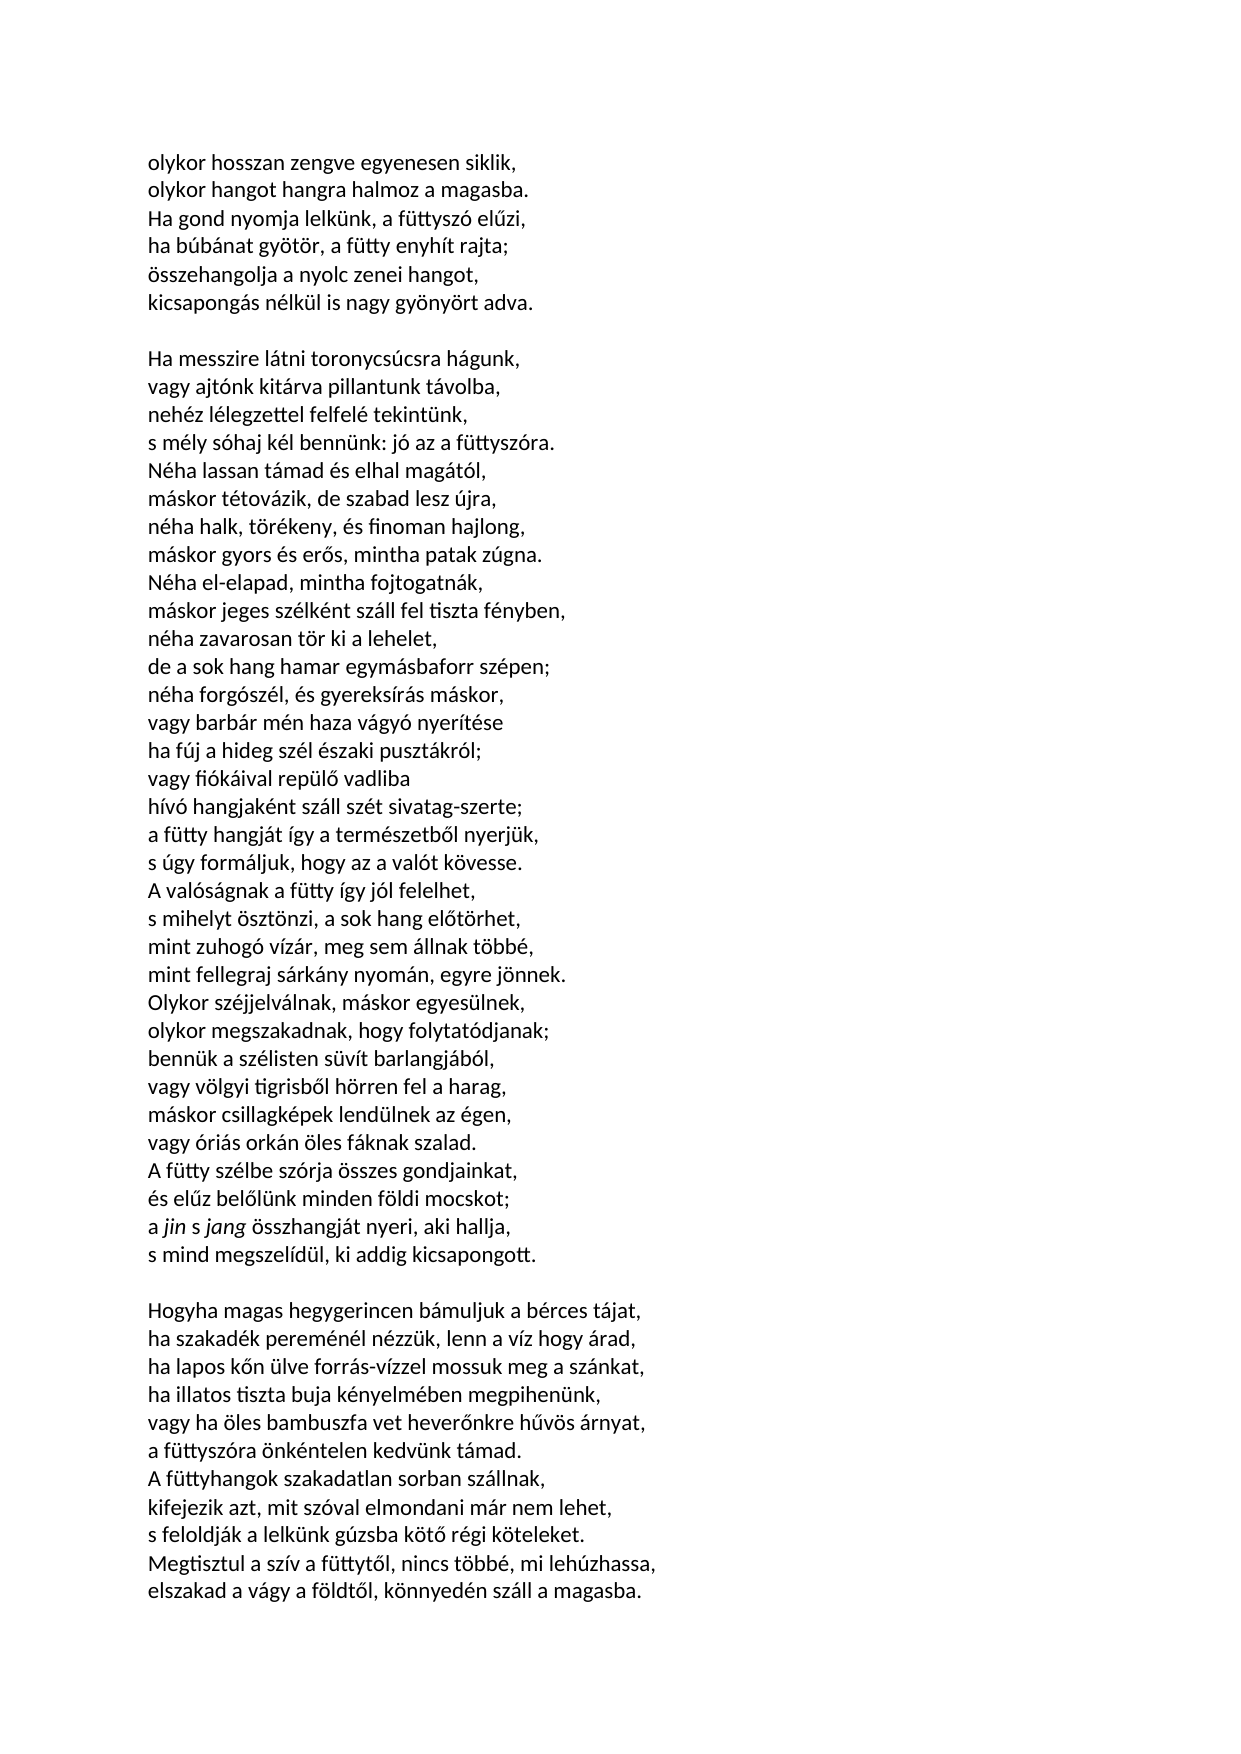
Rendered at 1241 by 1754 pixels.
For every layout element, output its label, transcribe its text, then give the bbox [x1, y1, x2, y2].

text máskor csillagképek lendülnek az égen, [148, 1100, 1093, 1128]
text ha illatos tiszta buja kényelmében megpihenünk, [148, 1381, 1093, 1408]
text máskor gyors és erős, mintha patak zúgna. [148, 540, 1093, 568]
text s feloldják a lelkünk gúzsba kötő régi köteleket. [148, 1521, 1093, 1549]
text kicsapongás nélkül is nagy gyönyört adva. [148, 288, 1093, 316]
text és elűz belőlünk minden földi mocskot; [148, 1184, 1093, 1212]
text s mind megszelídül, ki addig kicsapongott. [148, 1240, 1093, 1268]
text Néha el-elapad, mintha fojtogatnák, [148, 568, 1093, 596]
text nehéz lélegzettel felfelé tekintünk, [148, 400, 1093, 428]
text olykor megszakadnak, hogy folytatódjanak; [148, 1016, 1093, 1044]
text ha lapos kőn ülve forrás-vízzel mossuk meg a szánkat, [148, 1352, 1093, 1381]
text ha szakadék pereménél nézzük, lenn a víz hogy árad, [148, 1324, 1093, 1352]
text vagy fiókáival repülő vadliba [148, 764, 1093, 792]
text vagy ha öles bambuszfa vet heverőnkre hűvös árnyat, [148, 1408, 1093, 1437]
text mint zuhogó vízár, meg sem állnak többé, [148, 932, 1093, 960]
text olykor hangot hangra halmoz a magasba. [148, 176, 1093, 204]
text s úgy formáljuk, hogy az a valót kövesse. [148, 848, 1093, 876]
text Olykor széjjelválnak, máskor egyesülnek, [148, 988, 1093, 1016]
text a fütty hangját így a természetből nyerjük, [148, 820, 1093, 848]
text A füttyhangok szakadatlan sorban szállnak, [148, 1464, 1093, 1493]
text hívó hangjaként száll szét sivatag-szerte; [148, 792, 1093, 820]
text bennük a szélisten süvít barlangjából, [148, 1044, 1093, 1072]
text elszakad a vágy a földtől, könnyedén száll a magasba. [148, 1577, 1093, 1605]
text ha fúj a hideg szél északi pusztákról; [148, 736, 1093, 764]
text néha forgószél, és gyereksírás máskor, [148, 680, 1093, 708]
text Ha messzire látni toronycsúcsra hágunk, [148, 344, 1093, 372]
text Megtisztul a szív a füttytől, nincs többé, mi lehúzhassa, [148, 1549, 1093, 1577]
text olykor hosszan zengve egyenesen siklik, [148, 148, 1093, 176]
text vagy ajtónk kitárva pillantunk távolba, [148, 372, 1093, 400]
text a jin s jang összhangját nyeri, aki hallja, [148, 1212, 1093, 1240]
text A fütty szélbe szórja összes gondjainkat, [148, 1156, 1093, 1184]
text Ha gond nyomja lelkünk, a füttyszó elűzi, [148, 204, 1093, 232]
text s mihelyt ösztönzi, a sok hang előtörhet, [148, 904, 1093, 932]
text s mély sóhaj kél bennünk: jó az a füttyszóra. [148, 428, 1093, 456]
text Néha lassan támad és elhal magától, [148, 456, 1093, 484]
text vagy óriás orkán öles fáknak szalad. [148, 1128, 1093, 1156]
text néha halk, törékeny, és finoman hajlong, [148, 512, 1093, 540]
text A valóságnak a fütty így jól felelhet, [148, 876, 1093, 904]
text máskor tétovázik, de szabad lesz újra, [148, 484, 1093, 512]
text vagy völgyi tigrisből hörren fel a harag, [148, 1072, 1093, 1100]
text kifejezik azt, mit szóval elmondani már nem lehet, [148, 1493, 1093, 1521]
text máskor jeges szélként száll fel tiszta fényben, [148, 596, 1093, 624]
text a füttyszóra önkéntelen kedvünk támad. [148, 1437, 1093, 1464]
text összehangolja a nyolc zenei hangot, [148, 260, 1093, 288]
text néha zavarosan tör ki a lehelet, [148, 624, 1093, 652]
text ha búbánat gyötör, a fütty enyhít rajta; [148, 232, 1093, 260]
text mint fellegraj sárkány nyomán, egyre jönnek. [148, 960, 1093, 988]
text de a sok hang hamar egymásbaforr szépen; [148, 652, 1093, 680]
text Hogyha magas hegygerincen bámuljuk a bérces tájat, [148, 1296, 1093, 1324]
text vagy barbár mén haza vágyó nyerítése [148, 708, 1093, 736]
